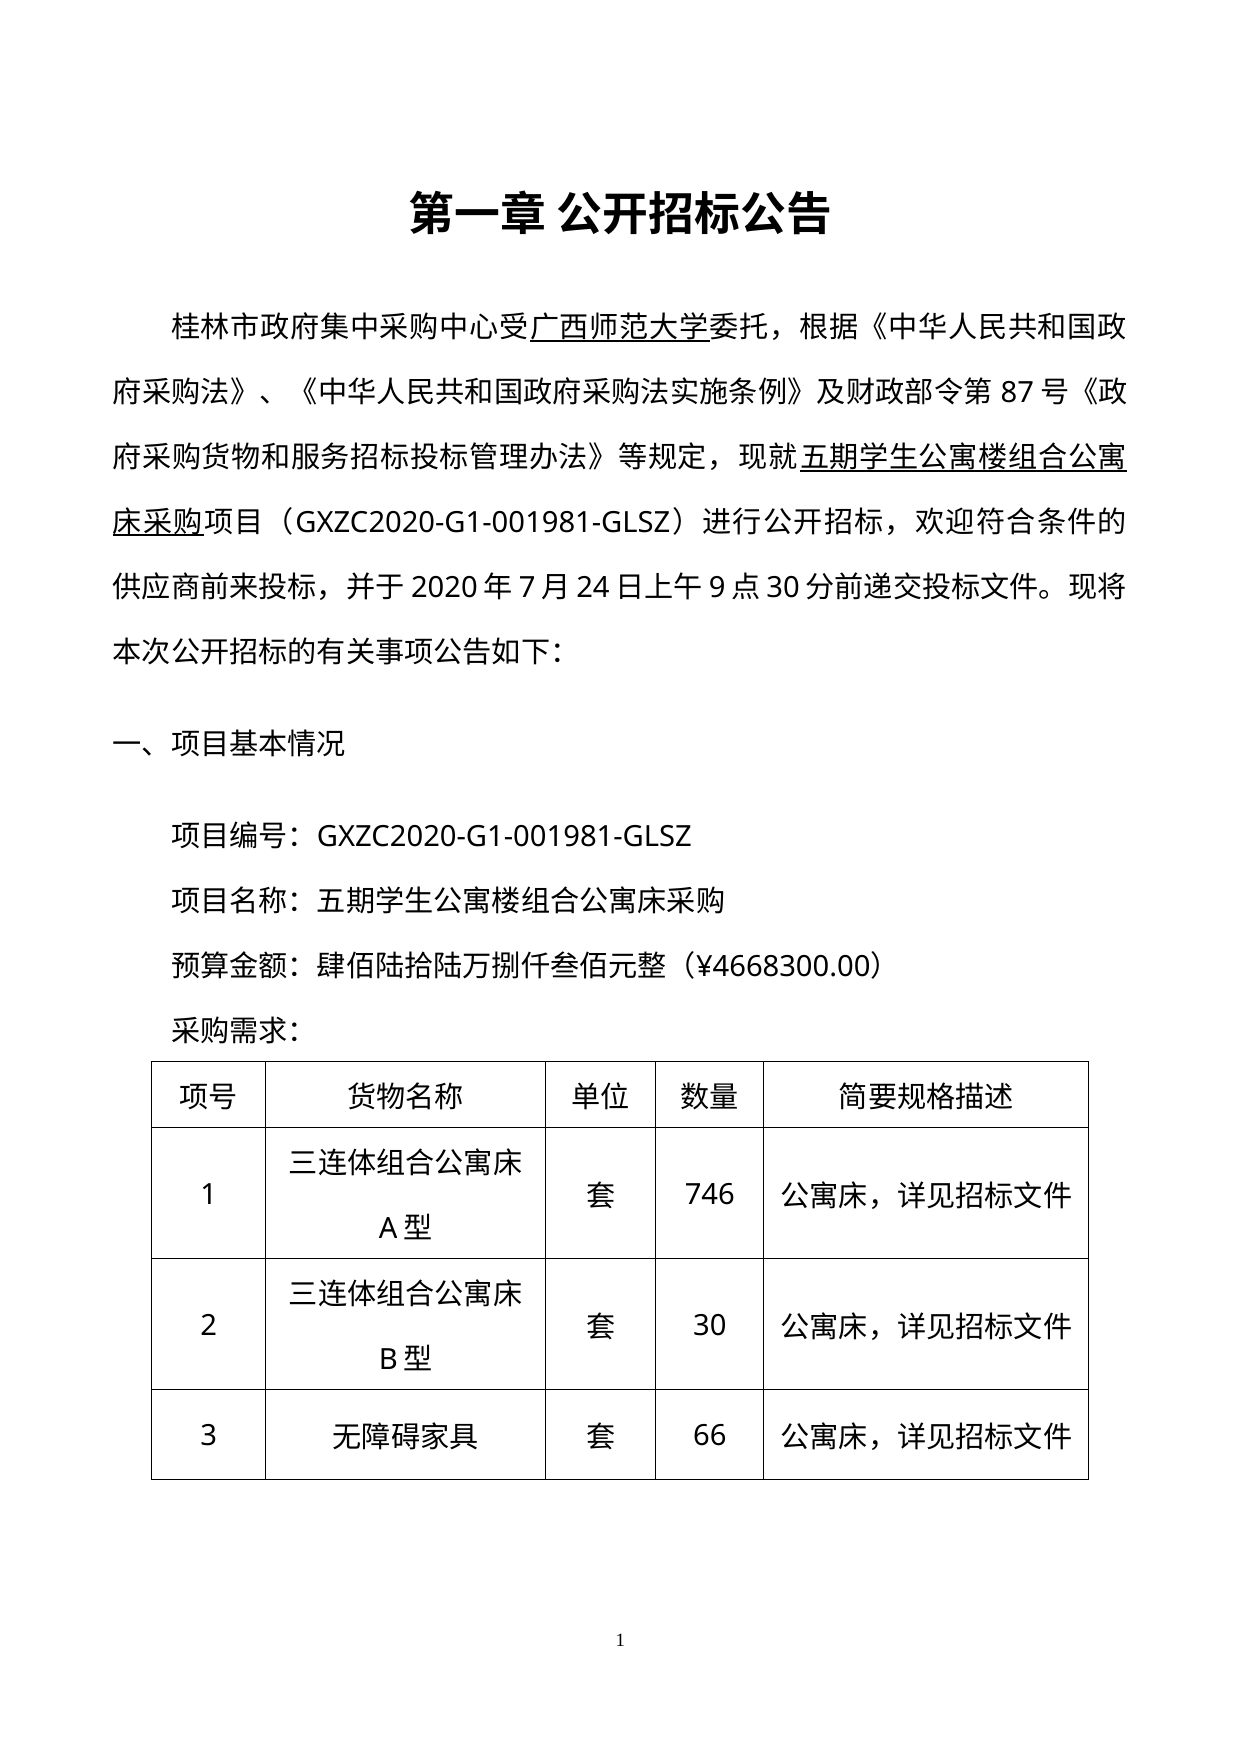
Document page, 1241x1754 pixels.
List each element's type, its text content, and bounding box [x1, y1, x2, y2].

table_cell 套 [546, 1259, 655, 1389]
table_cell 套 [546, 1128, 655, 1258]
table_cell 三连体组合公寓床A型 [266, 1128, 545, 1258]
text 项目名称：五期学生公寓楼组合公寓床采购 [171, 866, 1128, 931]
table_header 货物名称 [266, 1062, 545, 1127]
table_cell 3 [152, 1390, 265, 1479]
table_cell 套 [546, 1390, 655, 1479]
subtitle 公开招标公告 [112, 162, 1128, 259]
table_cell 2 [152, 1259, 265, 1389]
table_cell 746 [656, 1128, 763, 1258]
text 预算金额：肆佰陆拾陆万捌仟叁佰元整（¥4668300.00） [171, 931, 1128, 996]
text 采购需求： [112, 996, 1128, 1061]
subtitle 一、项目基本情况 [112, 709, 1128, 774]
table_cell 1 [152, 1128, 265, 1258]
text 桂林市政府集中采购中心受广西师范大学委托，根据《中华人民共和国政府采购法》、《中华人民共和国政府采购法实施条例》及财政部令第87号《政府采购货物和服务招标投标管理办法》等规定，现就五期学生公寓楼组合公寓床采购项目（GXZC2020-G1-001981-GLSZ）进行公开招标，欢迎符合条件的供应商前来投标，并于2020年7月24日上午9点30分前递交投标文件。现将本次公开招标的有关事项公告如下： [112, 292, 1128, 682]
table_cell 三连体组合公寓床B型 [266, 1259, 545, 1389]
table_cell 30 [656, 1259, 763, 1389]
table_cell 无障碍家具 [266, 1390, 545, 1479]
table_header 数量 [656, 1062, 763, 1127]
text 项目编号：GXZC2020-G1-001981-GLSZ [112, 801, 1128, 866]
table_cell 公寓床，详见招标文件 [764, 1259, 1088, 1389]
table_header 单位 [546, 1062, 655, 1127]
table_cell 公寓床，详见招标文件 [764, 1390, 1088, 1479]
table_header 简要规格描述 [764, 1062, 1088, 1127]
table_cell 66 [656, 1390, 763, 1479]
table_cell 公寓床，详见招标文件 [764, 1128, 1088, 1258]
table_header 项号 [152, 1062, 265, 1127]
